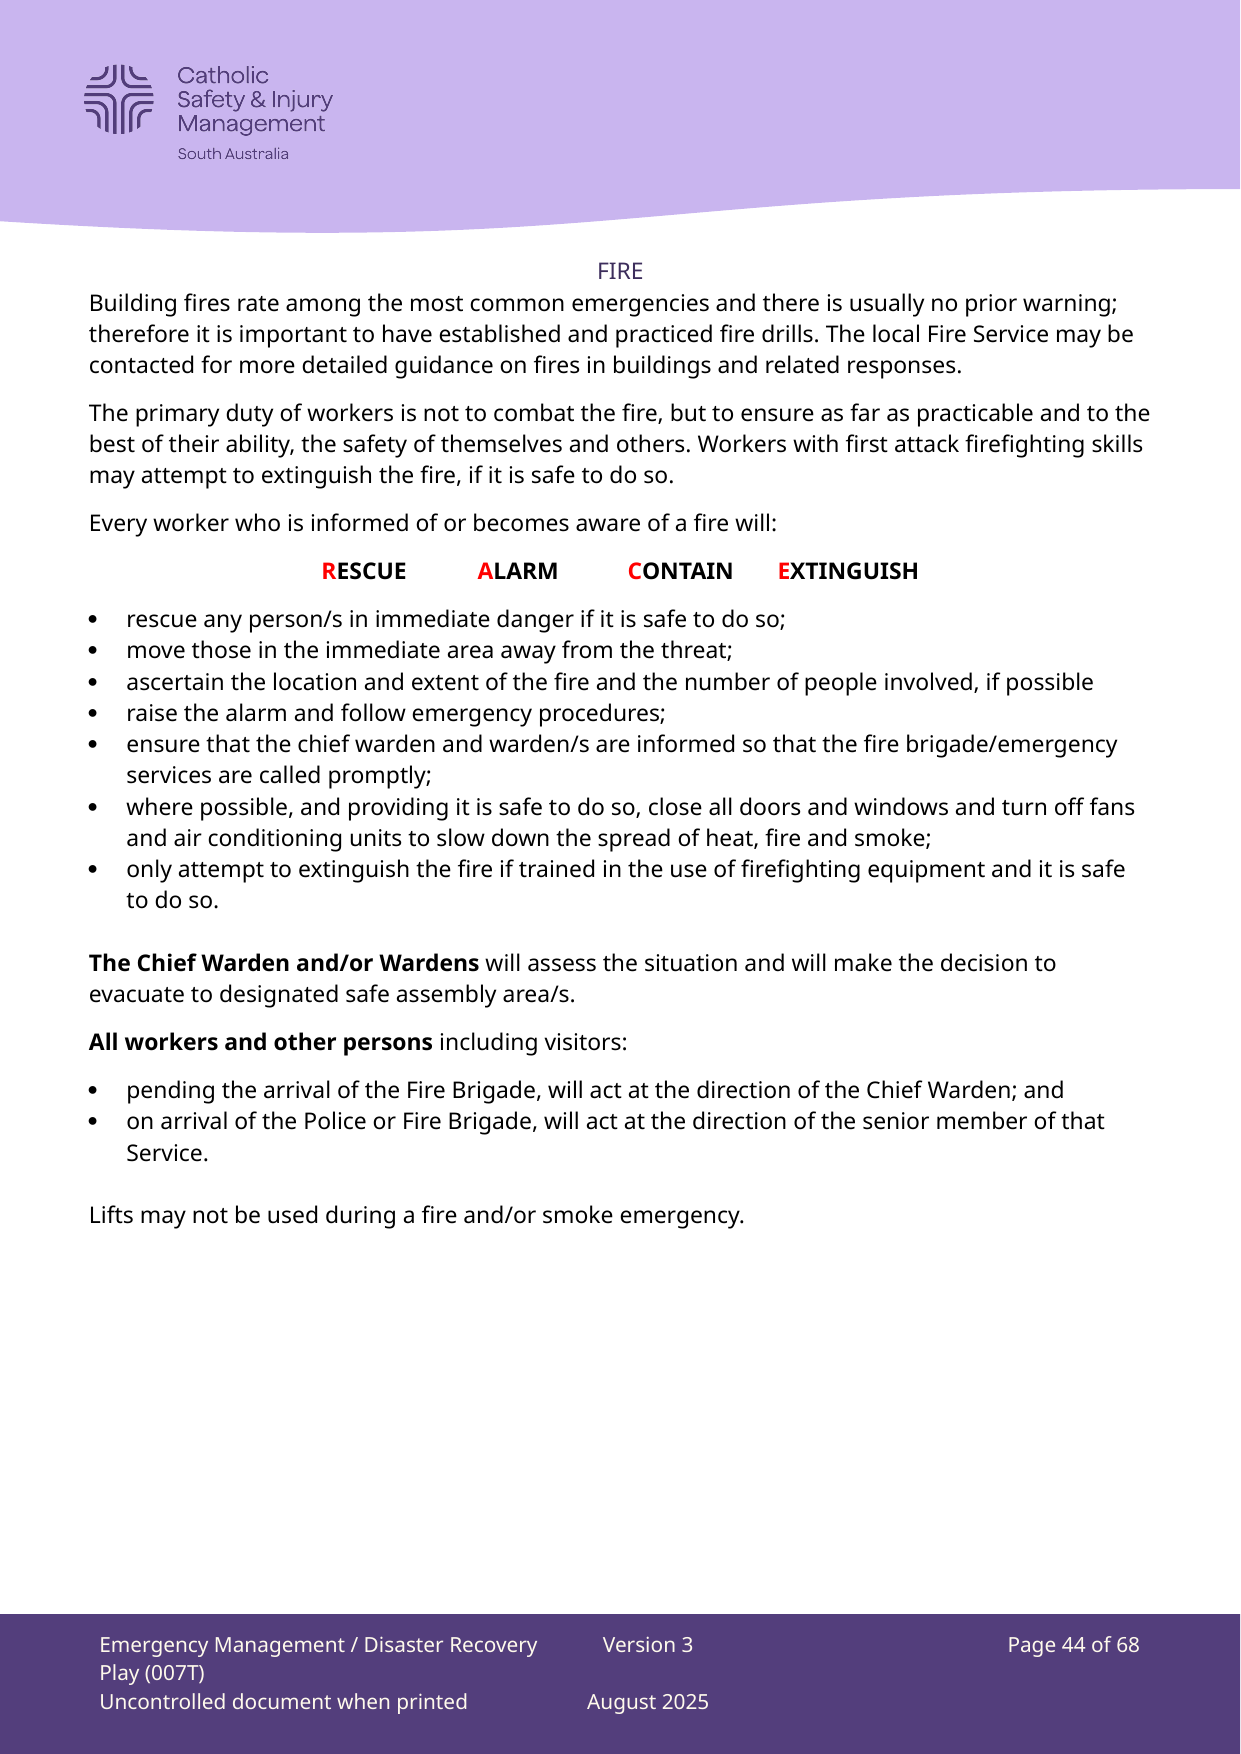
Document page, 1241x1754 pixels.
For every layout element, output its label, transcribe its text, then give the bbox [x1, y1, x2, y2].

text Building fires rate among the most common emergencies and there is usually no prior warning; therefore it is important to have established and practiced fire drills. The local Fire Service may be contacted for more detailed guidance on fires in buildings and related responses. [89, 286, 1152, 380]
text Lifts may not be used during a fire and/or smoke emergency. [89, 1199, 1152, 1230]
text Every worker who is informed of or becomes aware of a fire will: [89, 507, 1152, 538]
list only attempt to extinguish the fire if trained in the use of firefighting equipment and it is safe to do so. [89, 853, 1152, 916]
text The primary duty of workers is not to combat the fire, but to ensure as far as practicable and to the best of their ability, the safety of themselves and others. Workers with first attack firefighting skills may attempt to extinguish the fire, if it is safe to do so. [89, 397, 1152, 491]
list pending the arrival of the Fire Brigade, will act at the direction of the Chief Warden; and [89, 1074, 1152, 1105]
subtitle FIRE [89, 255, 1152, 286]
picture [59, 39, 361, 187]
list on arrival of the Police or Fire Brigade, will act at the direction of the senior member of that Service. [89, 1105, 1152, 1168]
text All workers and other persons including visitors: [89, 1026, 1152, 1057]
list where possible, and providing it is safe to do so, close all doors and windows and turn off fans and air conditioning units to slow down the spread of heat, fire and smoke; [89, 791, 1152, 853]
list move those in the immediate area away from the threat; [89, 634, 1152, 666]
text RESCUE ALARM CONTAIN EXTINGUISH [89, 555, 1152, 586]
list ensure that the chief warden and warden/s are informed so that the fire brigade/emergency services are called promptly; [89, 728, 1152, 791]
list rescue any person/s in immediate danger if it is safe to do so; [89, 603, 1152, 634]
text The Chief Warden and/or Wardens will assess the situation and will make the decision to evacuate to designated safe assembly area/s. [89, 947, 1152, 1009]
list ascertain the location and extent of the fire and the number of people involved, if possible [89, 666, 1152, 697]
list raise the alarm and follow emergency procedures; [89, 697, 1152, 728]
